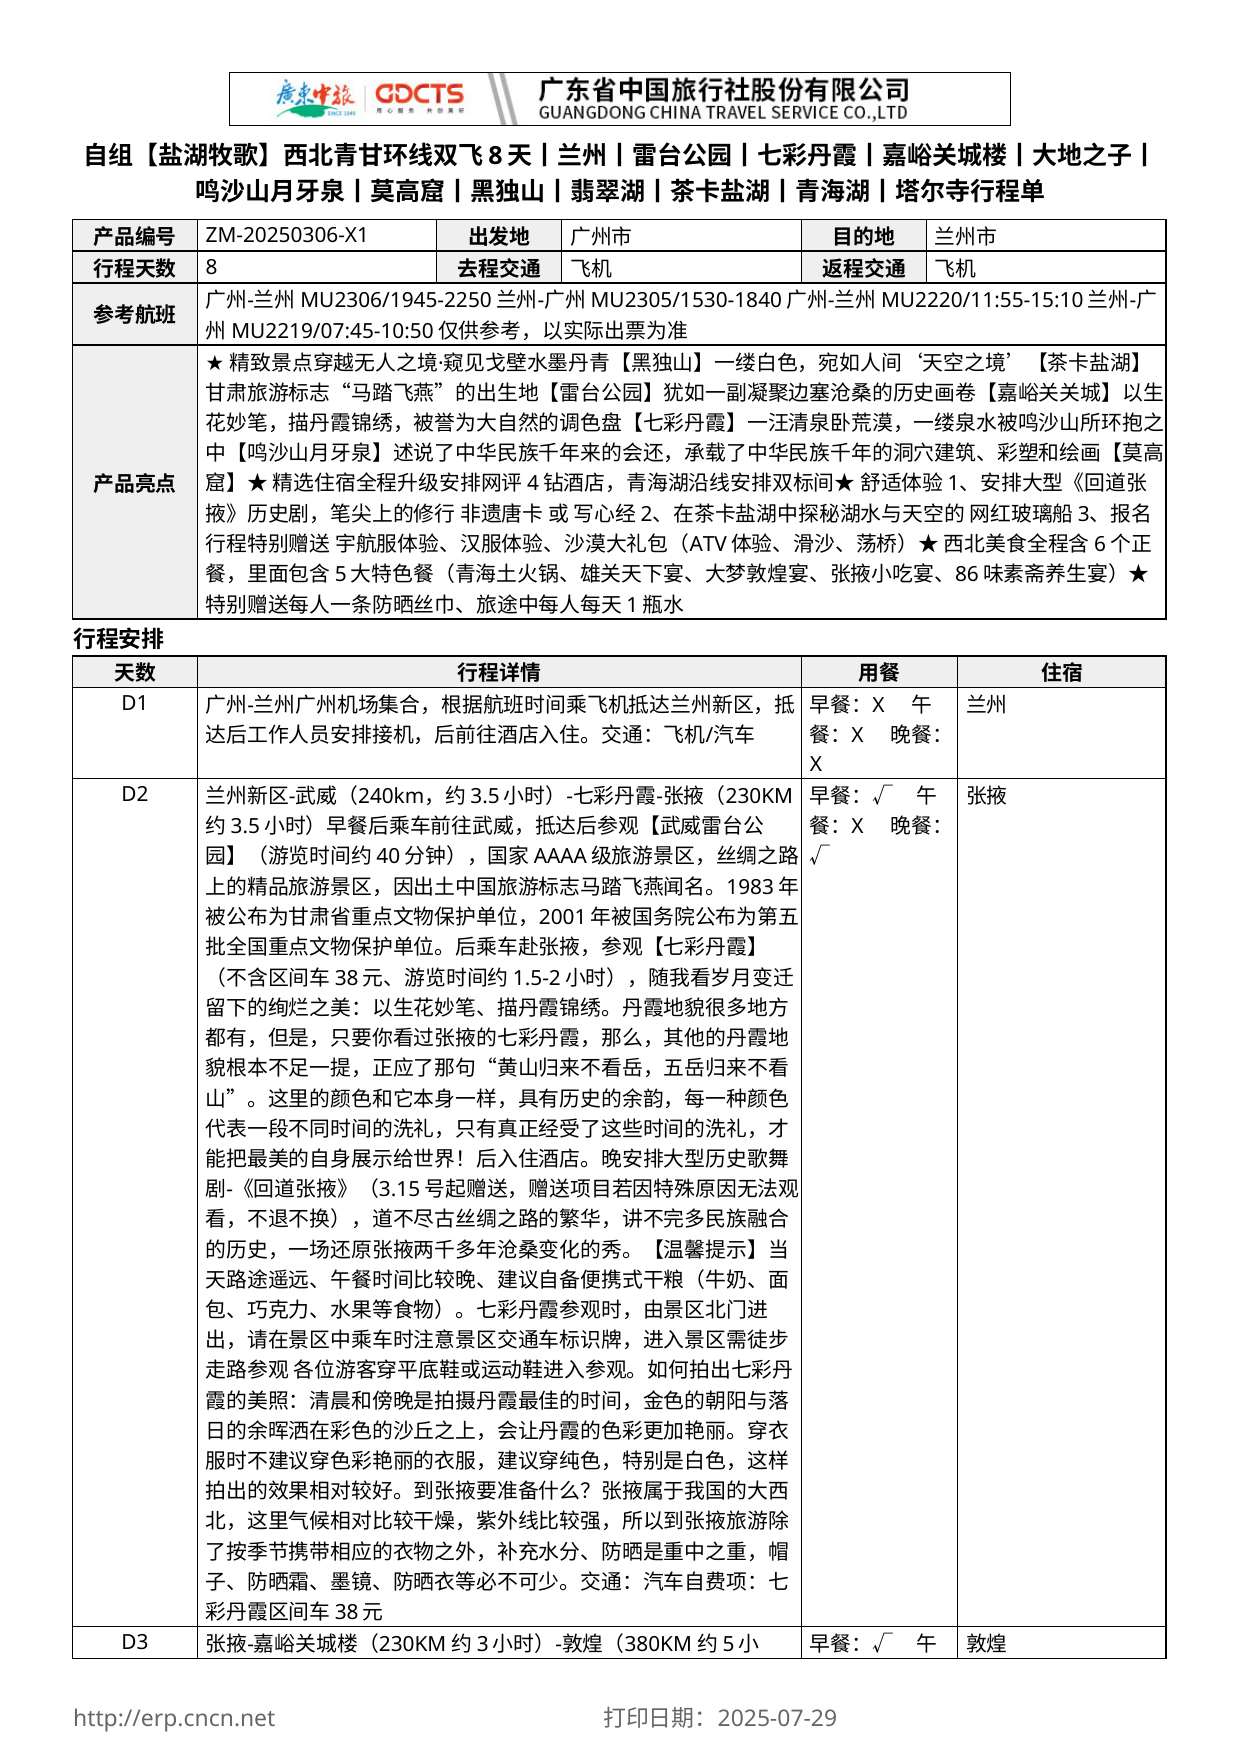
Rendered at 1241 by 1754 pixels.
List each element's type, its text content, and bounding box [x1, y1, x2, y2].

picture [230, 73, 1010, 125]
table_cell 广州-兰州 MU2306/1945-2250 [198, 284, 1165, 344]
table_cell 早餐：X 午餐：X 晚餐：X [802, 688, 957, 777]
table_cell D1 [73, 688, 197, 777]
table_cell 行程天数 [73, 252, 197, 282]
table_cell 早餐：√ 午餐：X 晚餐：√ [802, 779, 957, 1626]
table_header 产品编号 [73, 220, 197, 250]
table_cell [198, 1627, 801, 1658]
table_cell 敦煌 [958, 1627, 1165, 1658]
table_cell 参考航班 [73, 284, 197, 344]
table_header ZM-20250306-X1 [198, 220, 436, 250]
table_header 天数 [73, 657, 197, 687]
table_cell D2 [73, 779, 197, 1626]
table_header 行程详情 [198, 657, 801, 687]
table_cell 返程交通 [802, 252, 926, 282]
table_cell 产品亮点 [73, 346, 197, 618]
table_header 目的地 [802, 220, 926, 250]
table_cell 8 [198, 252, 436, 282]
text 自组【盐湖牧歌‌】西北青甘环线双飞8天‌丨兰州丨雷台公园丨七彩丹霞丨嘉峪关城楼丨大地之子丨鸣沙山月牙泉丨莫高窟丨黑独山丨翡翠湖丨茶卡盐湖丨青海湖丨塔尔寺行程单 [73, 136, 1167, 208]
table_header 住宿 [958, 657, 1165, 687]
table_cell 飞机 [927, 252, 1165, 282]
table_cell 兰州 [958, 688, 1165, 777]
table_cell 去程交通 [437, 252, 561, 282]
table_cell 张掖 [958, 779, 1165, 1626]
table_cell 飞机 [562, 252, 801, 282]
table_cell ★ 精致景点 [198, 346, 1165, 618]
table_cell 早餐：√ 午餐：√ 晚餐：X [802, 1627, 957, 1658]
table_header 兰州市 [927, 220, 1165, 250]
table_cell D3 [73, 1627, 197, 1658]
table_header 广州市 [562, 220, 801, 250]
table_cell 广州-兰州 [198, 688, 801, 777]
table_cell 兰州新区-武威（240km，约3.5小时）-七彩丹霞-张掖（230KM 约3.5小时） [198, 779, 801, 1626]
table_header 出发地 [437, 220, 561, 250]
table_header 用餐 [802, 657, 957, 687]
text 行程安排 [73, 621, 1167, 654]
